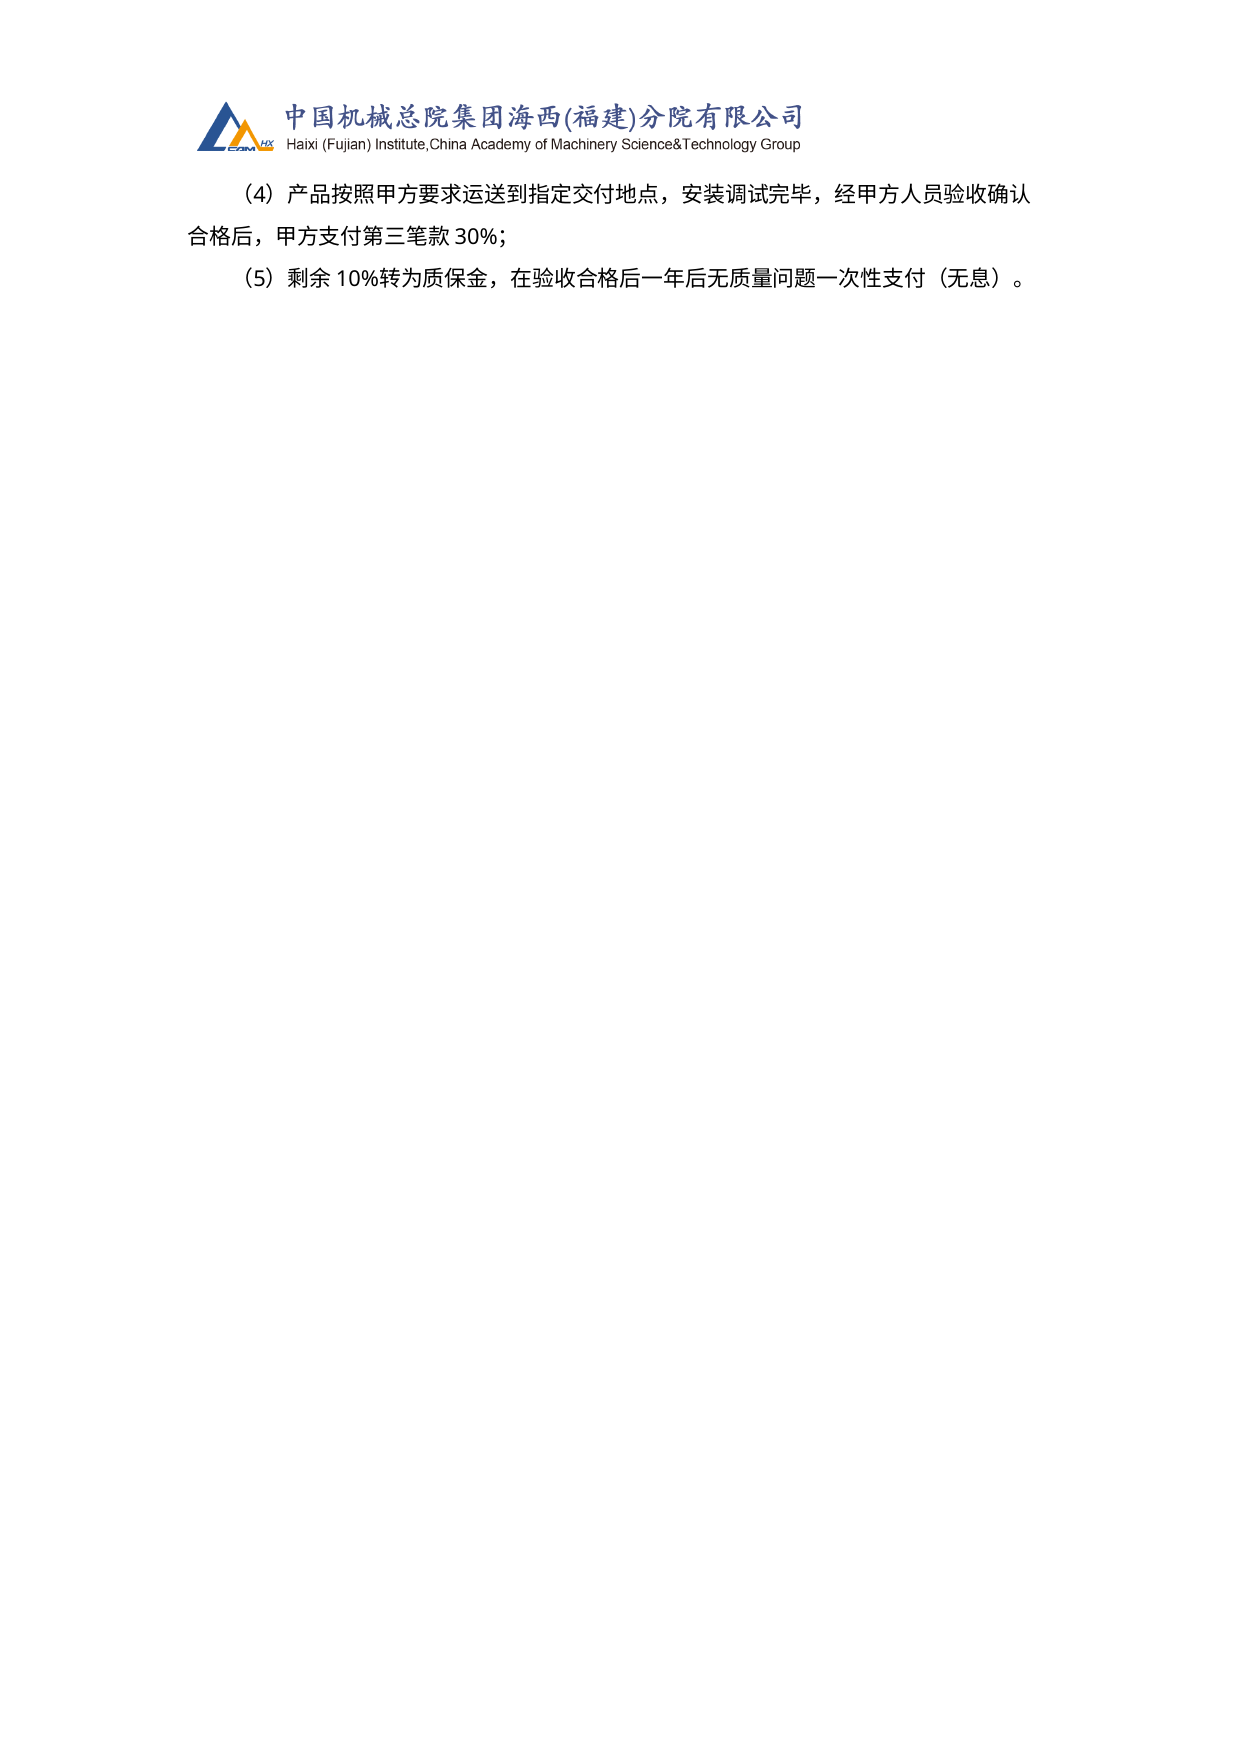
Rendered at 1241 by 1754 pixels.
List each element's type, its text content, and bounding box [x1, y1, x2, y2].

text （4）产品按照甲方要求运送到指定交付地点，安装调试完毕，经甲方人员验收确认合格后，甲方支付第三笔款30%； [187, 169, 1053, 253]
picture [187, 90, 855, 163]
text （5）剩余10%转为质保金，在验收合格后一年后无质量问题一次性支付（无息）。 [187, 253, 1053, 294]
